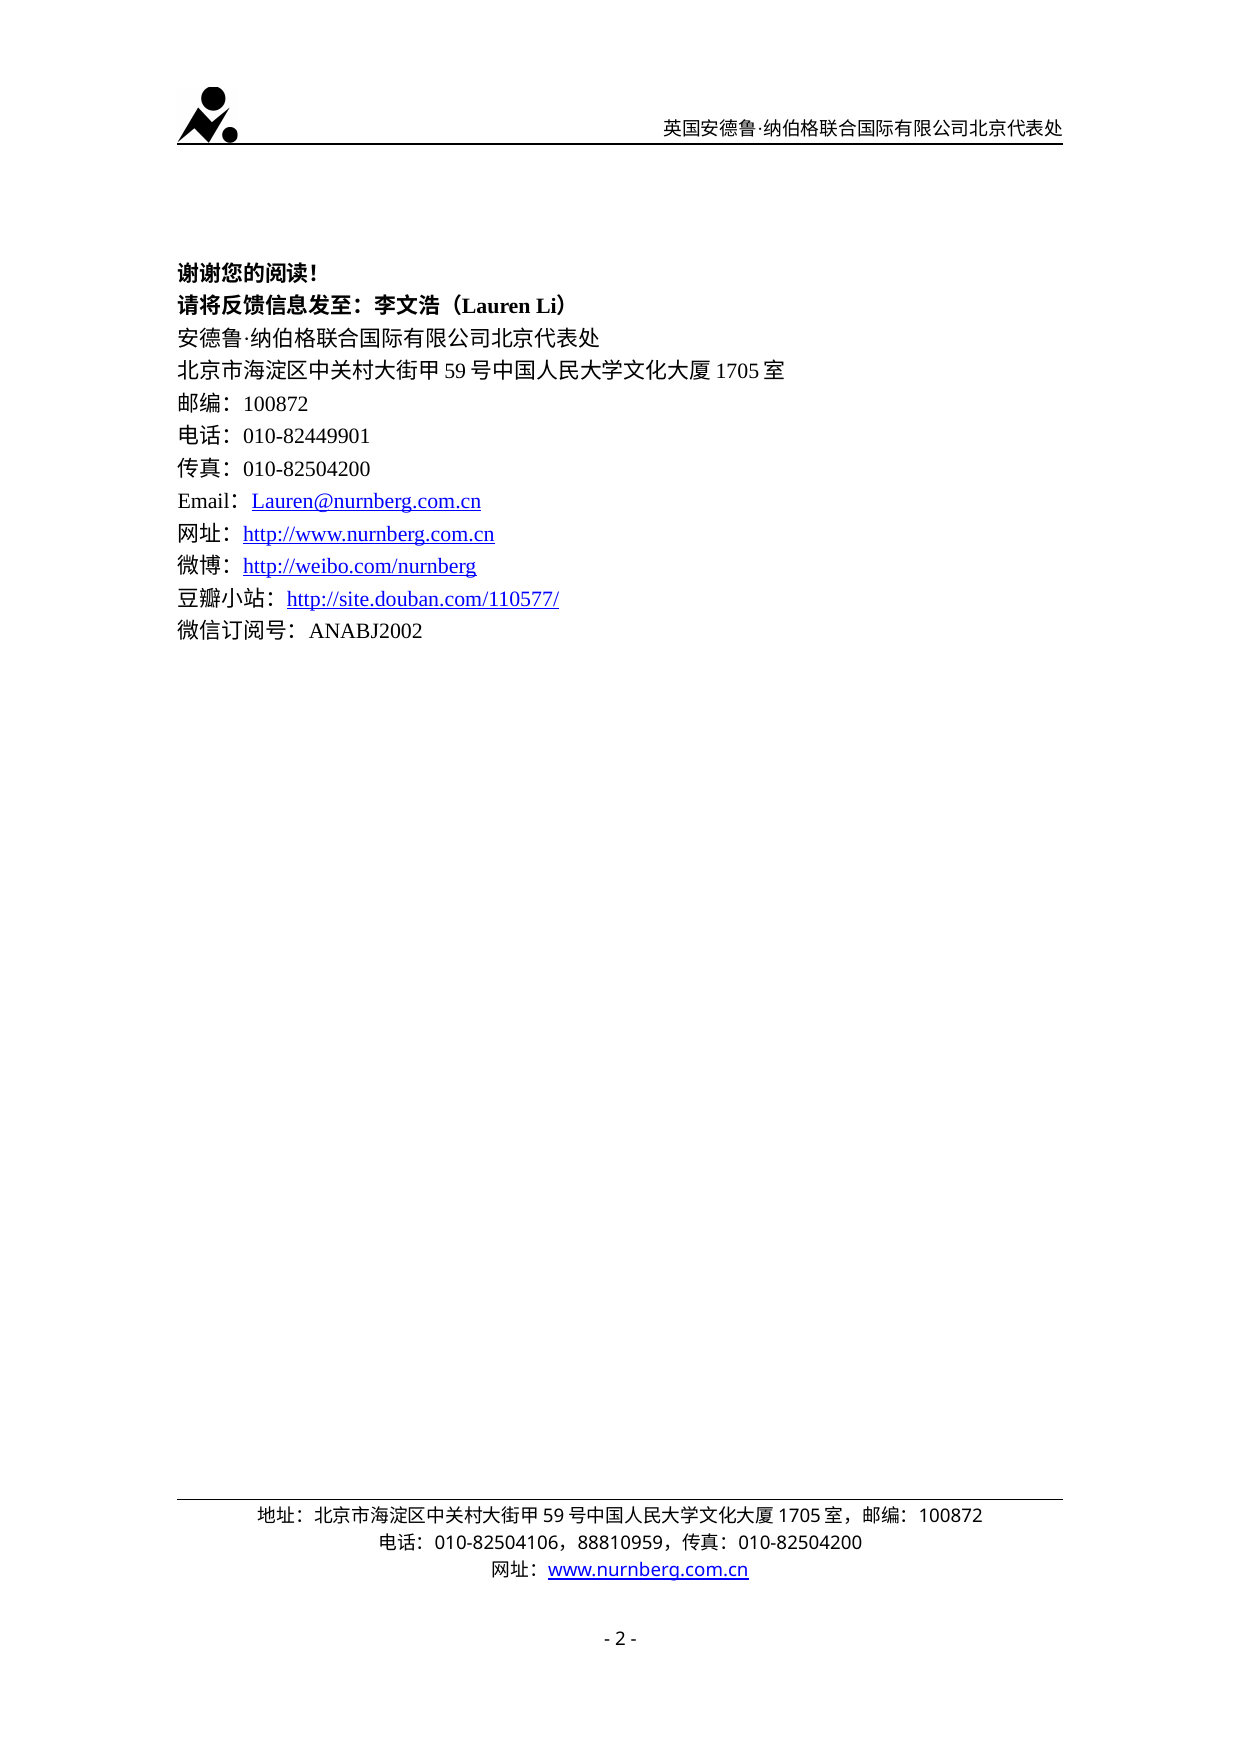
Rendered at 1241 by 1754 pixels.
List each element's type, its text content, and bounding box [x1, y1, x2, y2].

text 谢谢您的阅读！ [177, 255, 1063, 288]
text 网址：http://www.nurnberg.com.cn 微博：http://weibo.com/nurnberg [177, 515, 1063, 580]
text 邮编：100872 [177, 385, 1063, 418]
picture [177, 87, 238, 143]
text 安德鲁·纳伯格联合国际有限公司北京代表处 [177, 320, 1063, 353]
text 豆瓣小站：http://site.douban.com/110577/ [177, 580, 1063, 613]
text 微信订阅号：ANABJ2002 [177, 613, 1063, 645]
text 传真：010-82504200 [177, 450, 1063, 483]
text Email：Lauren@nurnberg.com.cn [177, 483, 1063, 515]
text 北京市海淀区中关村大街甲59号中国人民大学文化大厦1705室 [177, 353, 1063, 385]
text 请将反馈信息发至：李文浩（Lauren Li） [177, 288, 1063, 320]
text 电话：010-82449901 [177, 418, 1063, 450]
